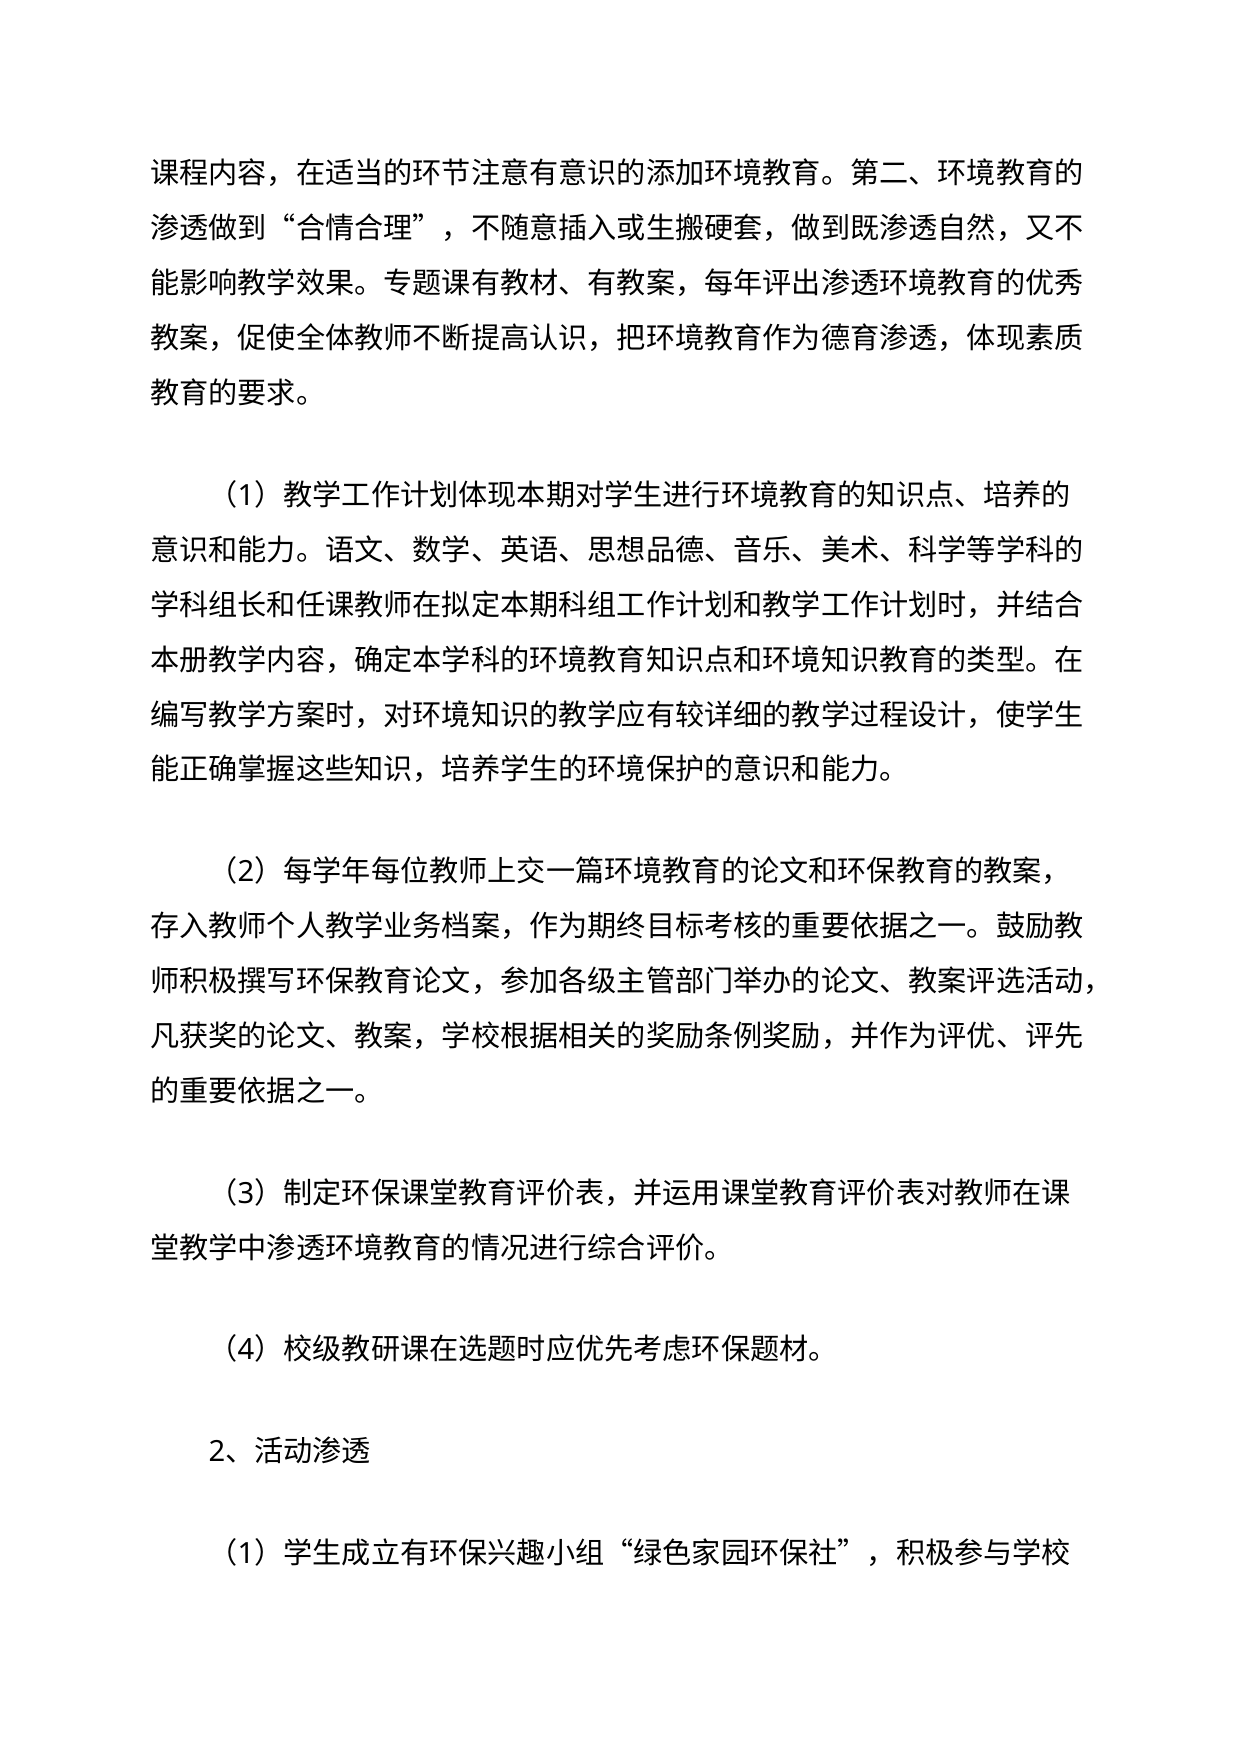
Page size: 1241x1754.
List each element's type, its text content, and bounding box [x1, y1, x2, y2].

text 2、活动渗透 [150, 1428, 1090, 1470]
text （2）每学年每位教师上交一篇环境教育的论文和环保教育的教案，存入教师个人教学业务档案，作为期终目标考核的重要依据之一。鼓励教师积极撰写环保教育论文，参加各级主管部门举办的论文、教案评选活动，凡获奖的论文、教案，学校根据相关的奖励条例奖励，并作为评优、评先的重要依据之一。 [150, 848, 1090, 1110]
text （4）校级教研课在选题时应优先考虑环保题材。 [150, 1326, 1090, 1368]
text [150, 1530, 1090, 1572]
text （3）制定环保课堂教育评价表，并运用课堂教育评价表对教师在课堂教学中渗透环境教育的情况进行综合评价。 [150, 1169, 1090, 1266]
text （1）教学工作计划体现本期对学生进行环境教育的知识点、培养的意识和能力。语文、数学、英语、思想品德、音乐、美术、科学等学科的学科组长和任课教师在拟定本期科组工作计划和教学工作计划时，并结合本册教学内容，确定本学科的环境教育知识点和环境知识教育的类型。在编写教学方案时，对环境知识的教学应有较详细的教学过程设计，使学生能正确掌握这些知识，培养学生的环境保护的意识和能力。 [150, 471, 1090, 788]
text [150, 150, 1090, 412]
